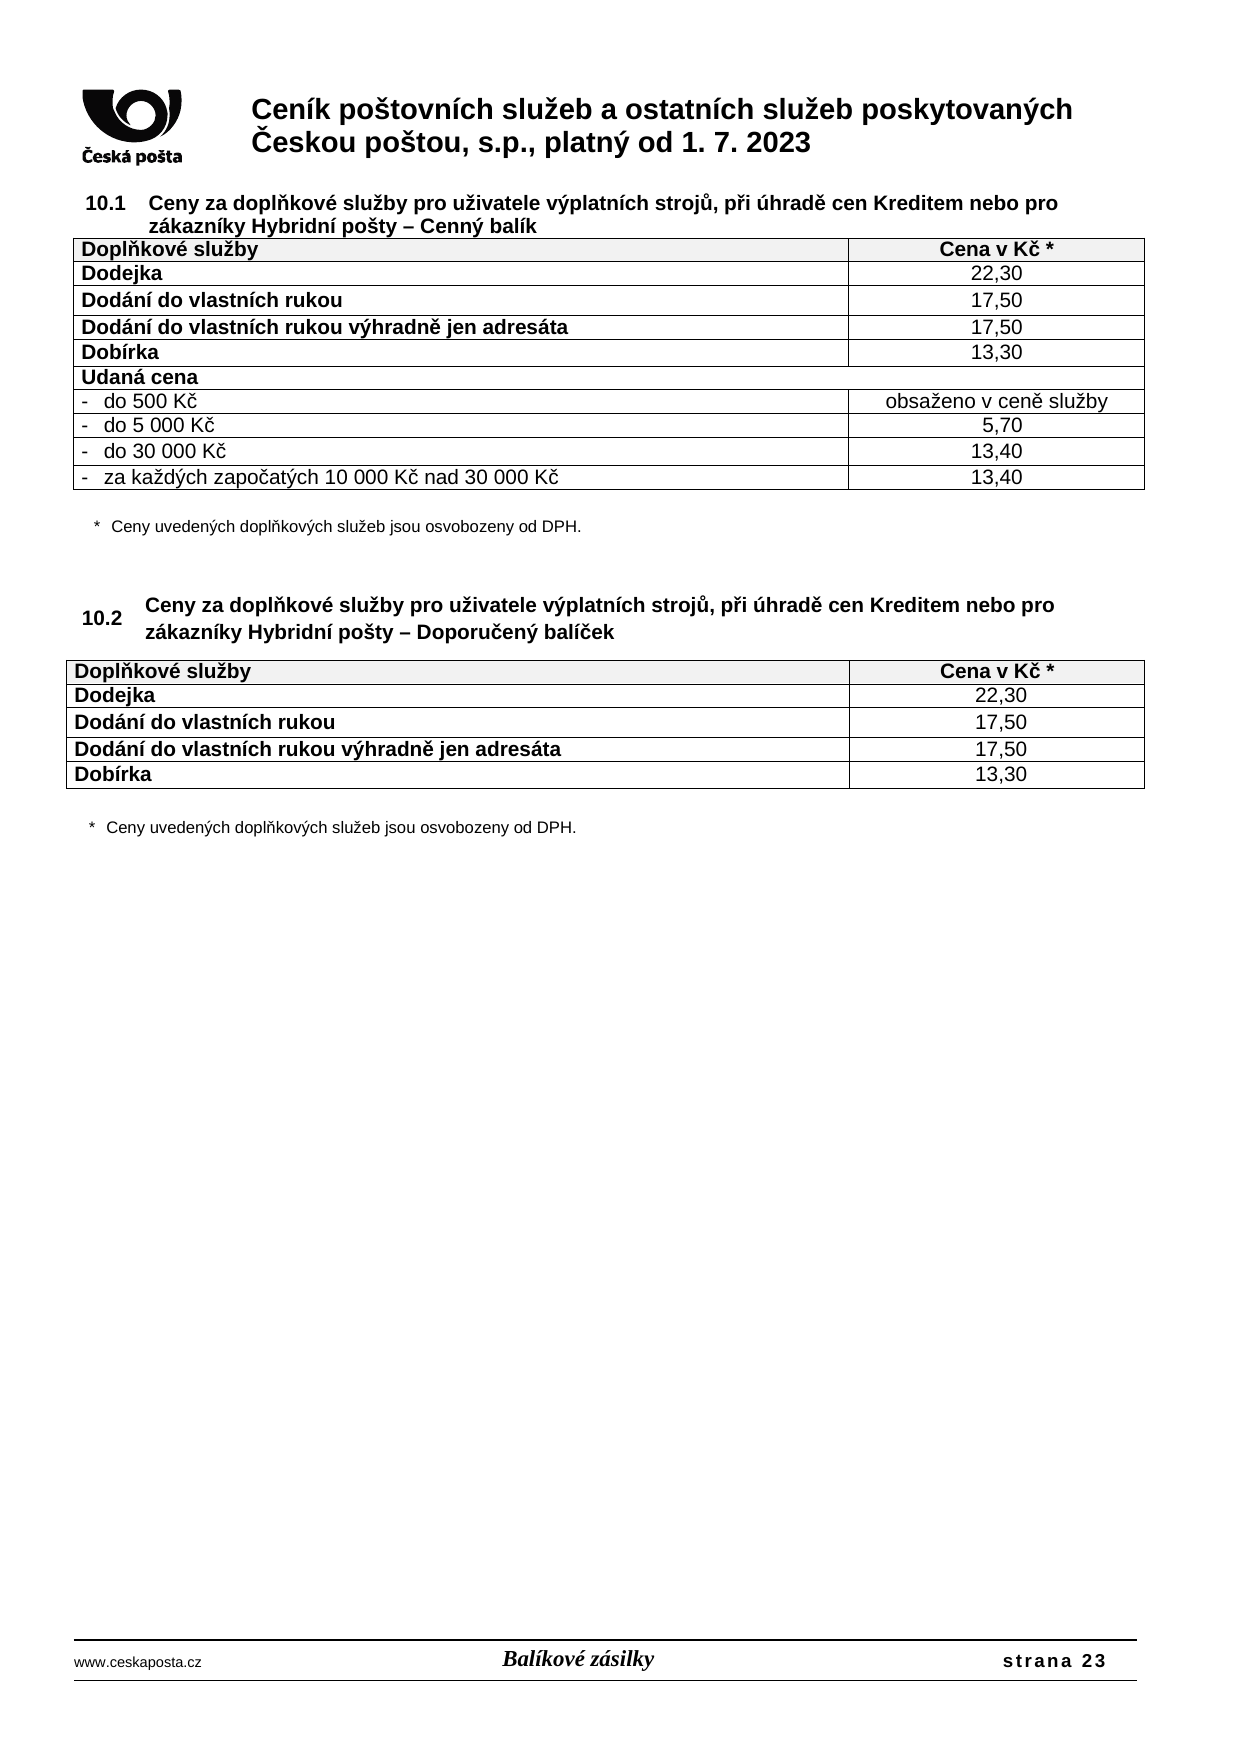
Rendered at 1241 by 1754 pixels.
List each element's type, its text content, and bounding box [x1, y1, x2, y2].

table_header 10.2 [70, 590, 133, 645]
table_cell 13,30 [850, 762, 1144, 788]
table_header Ceny za doplňkové služby pro uživatele výplatních strojů, při úhradě cen Kreditem nebo pro zákazníky Hybridní pošty – Cenný balík [137, 192, 1148, 237]
table_cell 13,40 [849, 466, 1144, 489]
table_cell 17,50 [849, 286, 1144, 315]
table_cell do 30 000 Kč [74, 438, 848, 465]
table_header Cena v Kč * [850, 661, 1144, 683]
table_cell 22,30 [849, 262, 1144, 285]
table_cell 17,50 [850, 708, 1144, 737]
table_header Ceny za doplňkové služby pro uživatele výplatních strojů, při úhradě cen Kreditem nebo pro zákazníky Hybridní pošty – Doporučený balíček [134, 590, 1137, 645]
table_header * [70, 818, 95, 837]
table_cell Dodejka [74, 262, 848, 285]
table_header Doplňkové služby [67, 661, 849, 683]
table_cell Udaná cena [74, 367, 1144, 389]
table_header Ceny uvedených doplňkových služeb jsou osvobozeny od DPH. [95, 818, 1148, 837]
table_header * [74, 517, 100, 536]
table_cell Dodání do vlastních rukou výhradně jen adresáta [74, 316, 848, 339]
table_header Ceny uvedených doplňkových služeb jsou osvobozeny od DPH. [100, 517, 1132, 536]
table_cell 17,50 [849, 316, 1144, 339]
table_cell Dodání do vlastních rukou výhradně jen adresáta [67, 738, 849, 761]
table_header Cena v Kč * [849, 239, 1144, 261]
table_cell za každých započatých 10 000 Kč nad 30 000 Kč [74, 466, 848, 489]
table_cell 5,70 [849, 414, 1144, 437]
table_cell Dobírka [67, 762, 849, 788]
table_cell do 5 000 Kč [74, 414, 848, 437]
table_cell 17,50 [850, 738, 1144, 761]
table_cell Dodání do vlastních rukou [67, 708, 849, 737]
table_cell Dobírka [74, 340, 848, 366]
table_cell do 500 Kč [74, 390, 848, 413]
table_header Doplňkové služby [74, 239, 848, 261]
table_cell 22,30 [850, 685, 1144, 707]
table_cell obsaženo v ceně služby [849, 390, 1144, 413]
table_cell 13,40 [849, 438, 1144, 465]
table_cell Dodání do vlastních rukou [74, 286, 848, 315]
table_cell Dodejka [67, 685, 849, 707]
table_cell 13,30 [849, 340, 1144, 366]
table_header 10.1 [74, 192, 137, 237]
